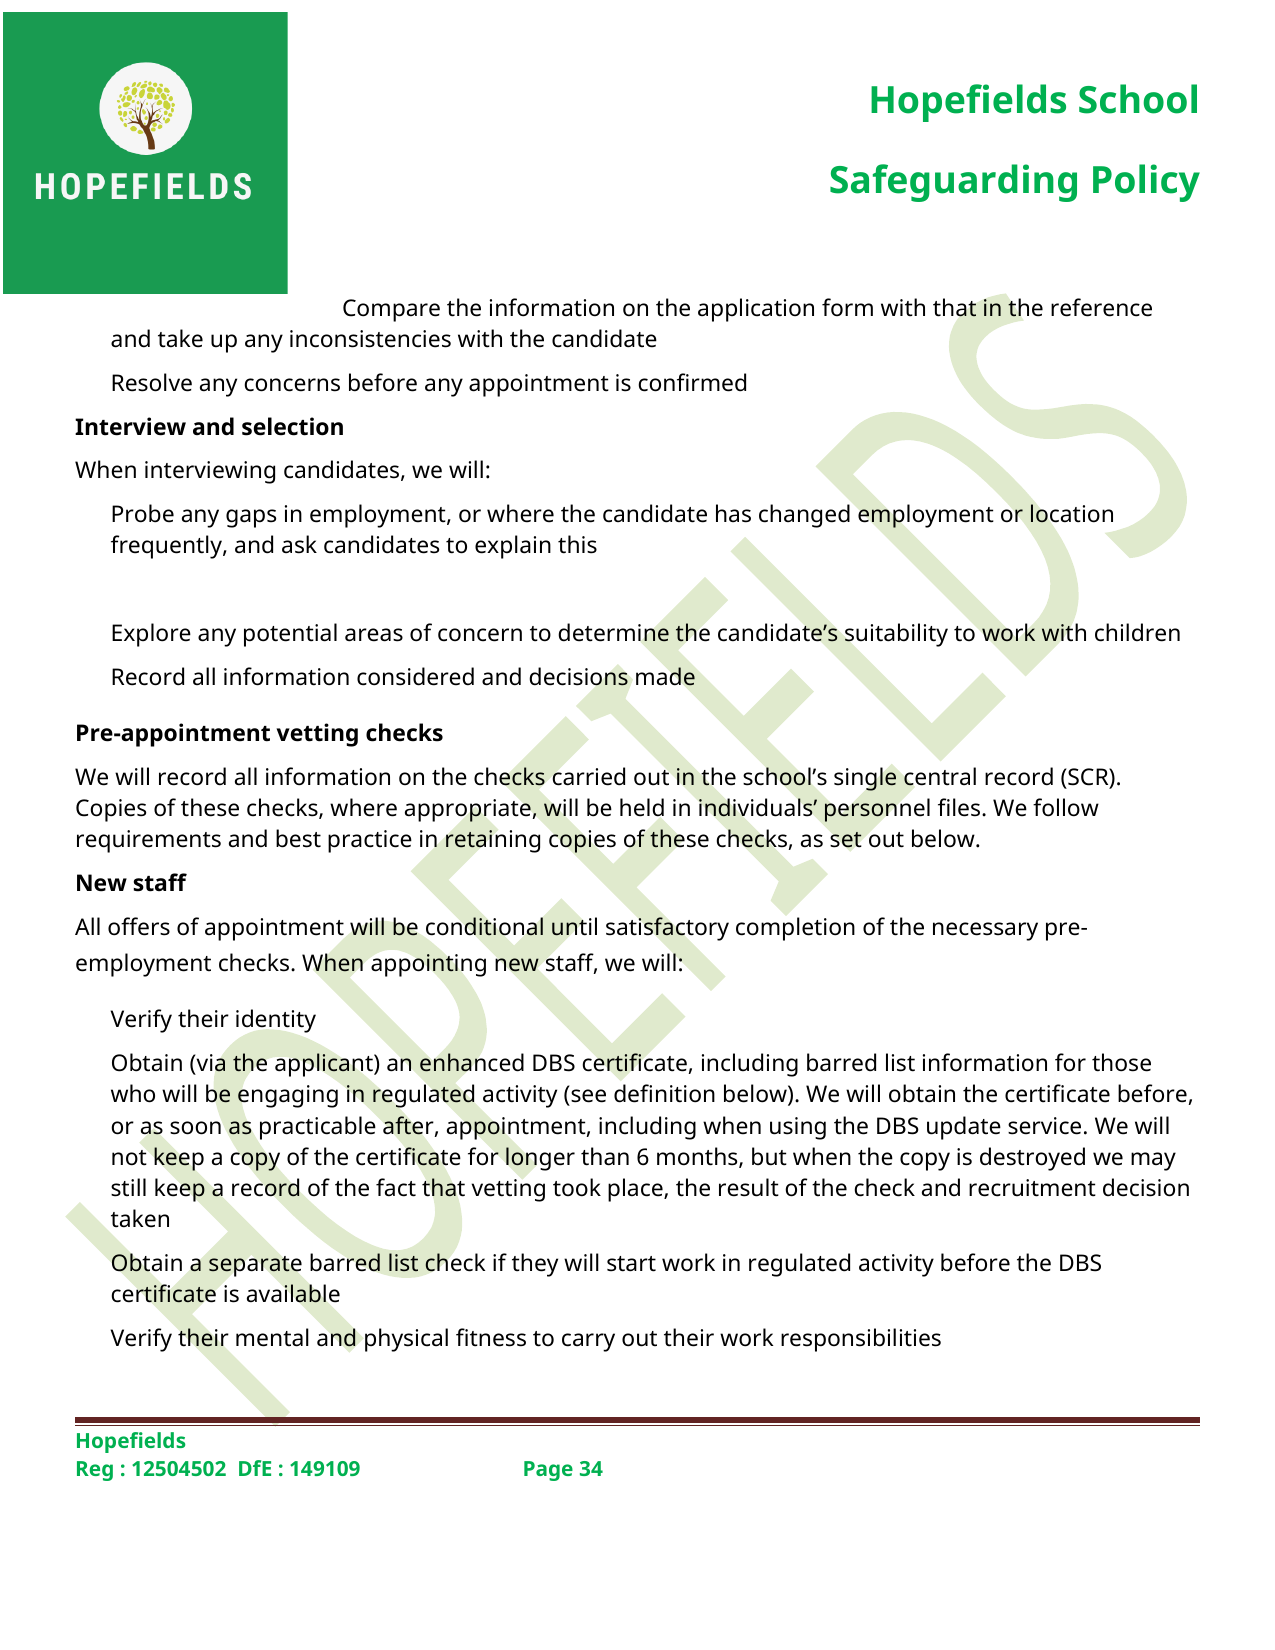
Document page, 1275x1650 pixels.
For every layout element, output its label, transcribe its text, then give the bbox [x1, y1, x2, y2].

text Interview and selection [75, 411, 1200, 442]
text All offers of appointment will be conditional until satisfactory completion of the necessary pre-employment checks. When appointing new staff, we will: [75, 911, 1200, 978]
list Obtain a separate barred list check if they will start work in regulated activity before the DBS certificate is available [110, 1247, 1200, 1309]
picture [3, 12, 288, 294]
list Explore any potential areas of concern to determine the candidate’s suitability to work with children [110, 617, 1200, 648]
list Compare the information on the application form with that in the reference and take up any inconsistencies with the candidate [110, 292, 1200, 354]
list Resolve any concerns before any appointment is confirmed [110, 367, 1200, 398]
text New staff [75, 867, 1200, 898]
text When interviewing candidates, we will: [75, 454, 1200, 486]
list Verify their mental and physical fitness to carry out their work responsibilities [110, 1322, 1200, 1353]
text We will record all information on the checks carried out in the school’s single central record (SCR). Copies of these checks, where appropriate, will be held in individuals’ personnel files. We follow requirements and best practice in retaining copies of these checks, as set out below. [75, 761, 1200, 854]
text Pre-appointment vetting checks [75, 717, 1200, 748]
list Verify their identity [110, 1003, 1200, 1034]
list Obtain (via the applicant) an enhanced DBS certificate, including barred list information for those who will be engaging in regulated activity (see definition below). We will obtain the certificate before, or as soon as practicable after, appointment, including when using the DBS update service. We will not keep a copy of the certificate for longer than 6 months, but when the copy is destroyed we may still keep a record of the fact that vetting took place, the result of the check and recruitment decision taken [110, 1047, 1200, 1234]
list Probe any gaps in employment, or where the candidate has changed employment or location frequently, and ask candidates to explain this [110, 498, 1200, 561]
list Record all information considered and decisions made [110, 661, 1200, 692]
